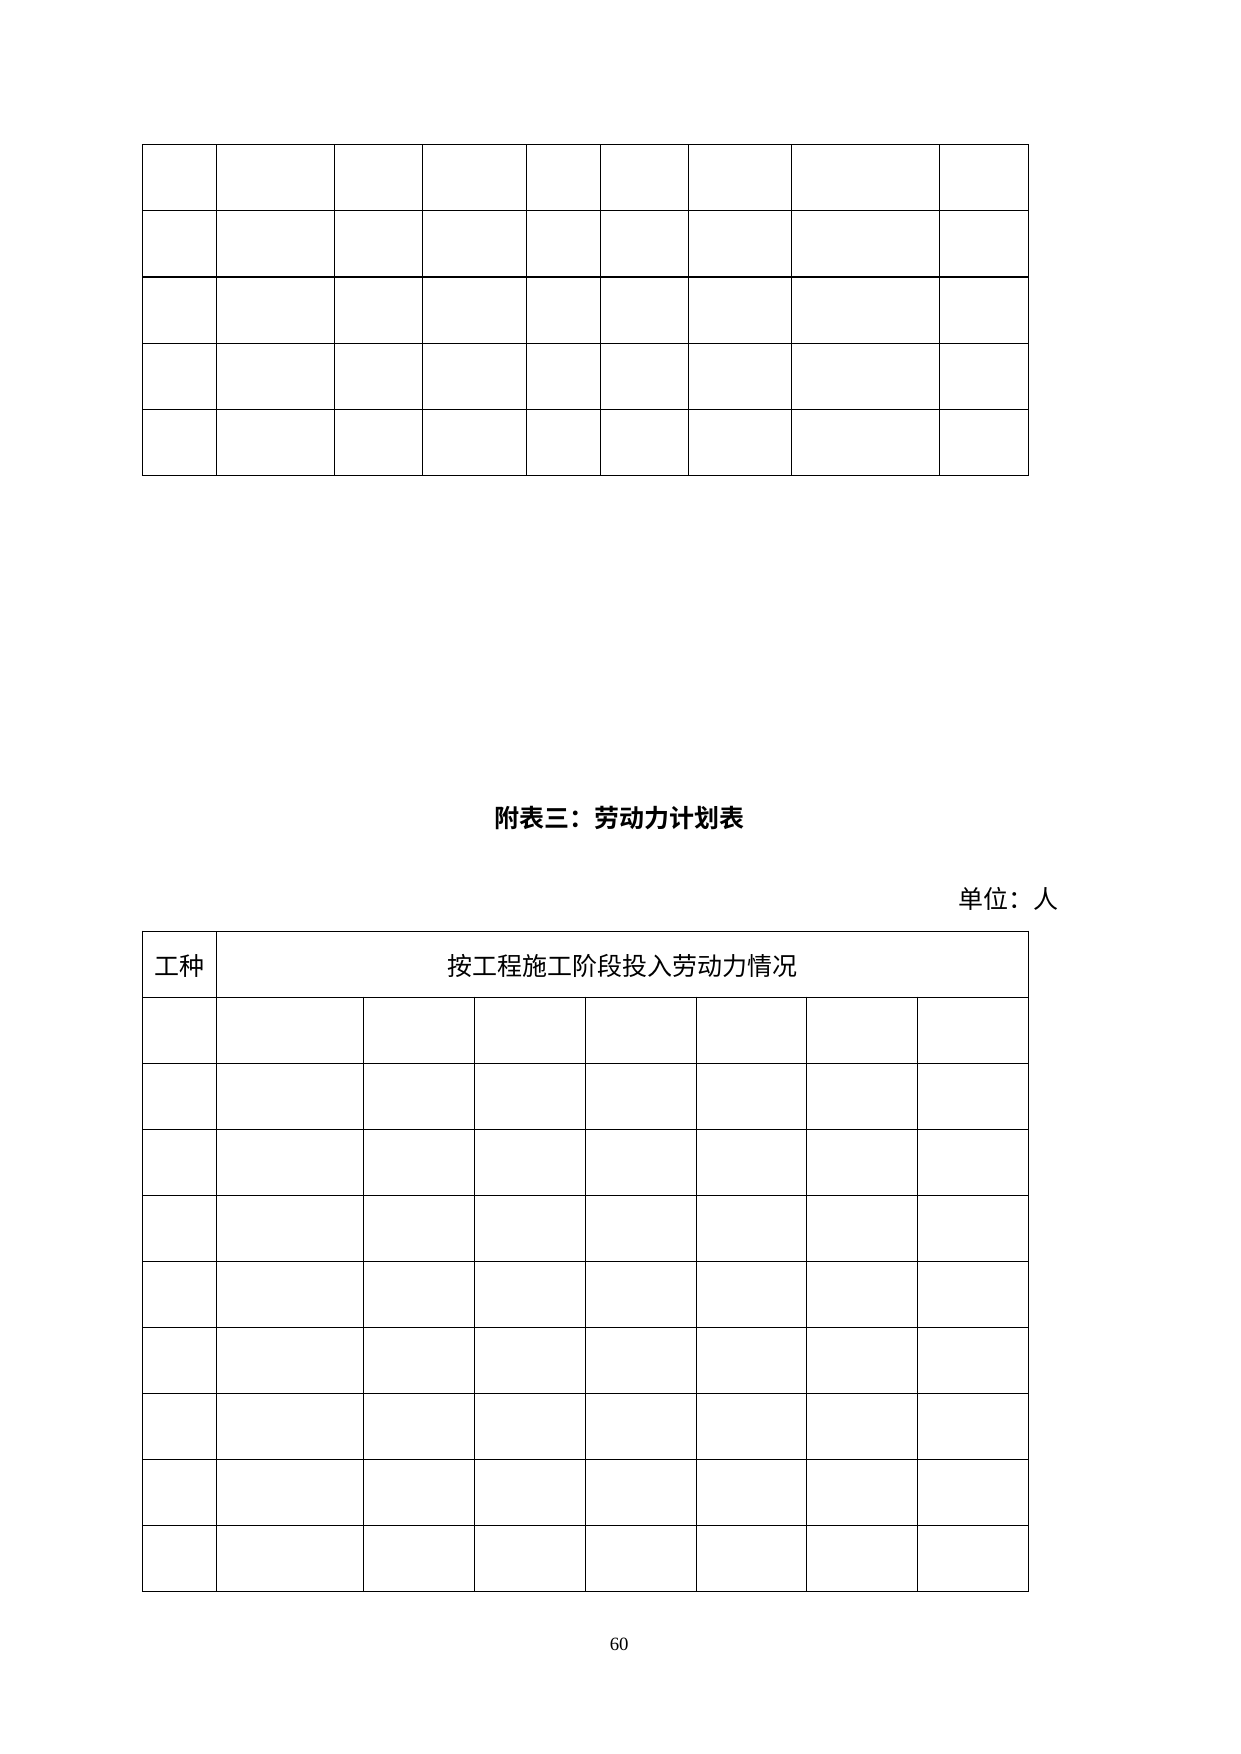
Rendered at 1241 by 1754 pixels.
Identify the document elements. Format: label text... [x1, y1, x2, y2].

table_cell [918, 1526, 1028, 1591]
table_cell [586, 1196, 696, 1261]
table_cell [364, 998, 474, 1063]
table_cell [601, 145, 688, 210]
table_cell [217, 145, 334, 210]
table_cell [217, 1394, 363, 1459]
table_cell [364, 1394, 474, 1459]
table_cell [918, 1262, 1028, 1327]
table_cell [143, 1526, 216, 1591]
table_cell [689, 410, 791, 474]
table_cell [475, 1130, 585, 1195]
table_cell [217, 344, 334, 408]
table_cell [423, 145, 526, 210]
table_cell [475, 1526, 585, 1591]
table_cell [143, 278, 216, 342]
table_cell [586, 1262, 696, 1327]
table_cell [364, 1064, 474, 1129]
table_cell [475, 1196, 585, 1261]
table_cell [217, 1328, 363, 1393]
table_cell [601, 344, 688, 408]
table_cell [217, 998, 363, 1063]
table_cell [527, 211, 600, 276]
table_cell [364, 1130, 474, 1195]
table_cell [527, 344, 600, 408]
table_cell [475, 1262, 585, 1327]
table_cell [586, 1130, 696, 1195]
table_cell [697, 998, 806, 1063]
table_cell [918, 1130, 1028, 1195]
table_cell [586, 1526, 696, 1591]
table_cell [586, 1460, 696, 1525]
table_cell [335, 211, 422, 276]
table_cell [217, 1196, 363, 1261]
table_cell [217, 211, 334, 276]
table_cell [217, 1064, 363, 1129]
table_cell [792, 344, 939, 408]
table_cell [143, 1328, 216, 1393]
table_cell [364, 1460, 474, 1525]
table_cell [143, 410, 216, 474]
text 附表三：劳动力计划表 [142, 784, 1096, 849]
table_cell [364, 1262, 474, 1327]
table_cell [918, 1196, 1028, 1261]
table_cell [689, 344, 791, 408]
table_cell [940, 278, 1028, 342]
table_cell [586, 1328, 696, 1393]
table_cell [143, 1394, 216, 1459]
table_cell [423, 410, 526, 474]
table_cell [335, 410, 422, 474]
table_cell [807, 1130, 917, 1195]
table_cell [527, 145, 600, 210]
table_cell [940, 145, 1028, 210]
table_cell [475, 1394, 585, 1459]
table_cell [689, 145, 791, 210]
table_cell [217, 1130, 363, 1195]
table_cell [807, 1394, 917, 1459]
table_cell [940, 344, 1028, 408]
table_cell [601, 211, 688, 276]
table_cell [143, 1262, 216, 1327]
table_cell [217, 1526, 363, 1591]
table_cell [689, 278, 791, 342]
table_cell [364, 1526, 474, 1591]
table_cell [143, 211, 216, 276]
table_cell [697, 1064, 806, 1129]
table_cell [697, 1394, 806, 1459]
table_cell [475, 1328, 585, 1393]
text 单位：人 [142, 866, 1058, 931]
table_cell [586, 998, 696, 1063]
table_cell [918, 1394, 1028, 1459]
table_cell [143, 1196, 216, 1261]
table_cell [807, 1460, 917, 1525]
table_cell [335, 278, 422, 342]
table_cell [475, 1460, 585, 1525]
table_cell [697, 1328, 806, 1393]
table_cell [697, 1196, 806, 1261]
table_cell [143, 998, 216, 1063]
table_cell [217, 1262, 363, 1327]
table_cell [143, 1460, 216, 1525]
table_cell [940, 410, 1028, 474]
table_cell [697, 1526, 806, 1591]
table_cell [143, 1064, 216, 1129]
table_cell [807, 1328, 917, 1393]
table_cell [364, 1196, 474, 1261]
table_cell [807, 1196, 917, 1261]
table_header 按工程施工阶段投入劳动力情况 [217, 932, 1028, 997]
table_cell [527, 410, 600, 474]
table_cell [217, 1460, 363, 1525]
table_cell [527, 278, 600, 342]
table_cell [217, 278, 334, 342]
table_cell [586, 1394, 696, 1459]
table_cell [586, 1064, 696, 1129]
table_cell [918, 1064, 1028, 1129]
table_cell [423, 344, 526, 408]
table_cell [918, 1460, 1028, 1525]
table_cell [792, 410, 939, 474]
table_cell [697, 1460, 806, 1525]
table_cell [423, 278, 526, 342]
table_cell [364, 1328, 474, 1393]
table_header 工种 [143, 932, 216, 997]
table_cell [217, 410, 334, 474]
table_cell [475, 1064, 585, 1129]
table_cell [918, 998, 1028, 1063]
table_cell [423, 211, 526, 276]
table_cell [940, 211, 1028, 276]
table_cell [143, 344, 216, 408]
table_cell [792, 145, 939, 210]
table_cell [335, 344, 422, 408]
table_cell [601, 278, 688, 342]
table_cell [143, 145, 216, 210]
table_cell [475, 998, 585, 1063]
table_cell [335, 145, 422, 210]
table_cell [689, 211, 791, 276]
table_cell [697, 1262, 806, 1327]
table_cell [792, 278, 939, 342]
table_cell [807, 998, 917, 1063]
table_cell [792, 211, 939, 276]
table_cell [601, 410, 688, 474]
table_cell [807, 1064, 917, 1129]
table_cell [807, 1262, 917, 1327]
table_cell [143, 1130, 216, 1195]
table_cell [807, 1526, 917, 1591]
table_cell [918, 1328, 1028, 1393]
table_cell [697, 1130, 806, 1195]
